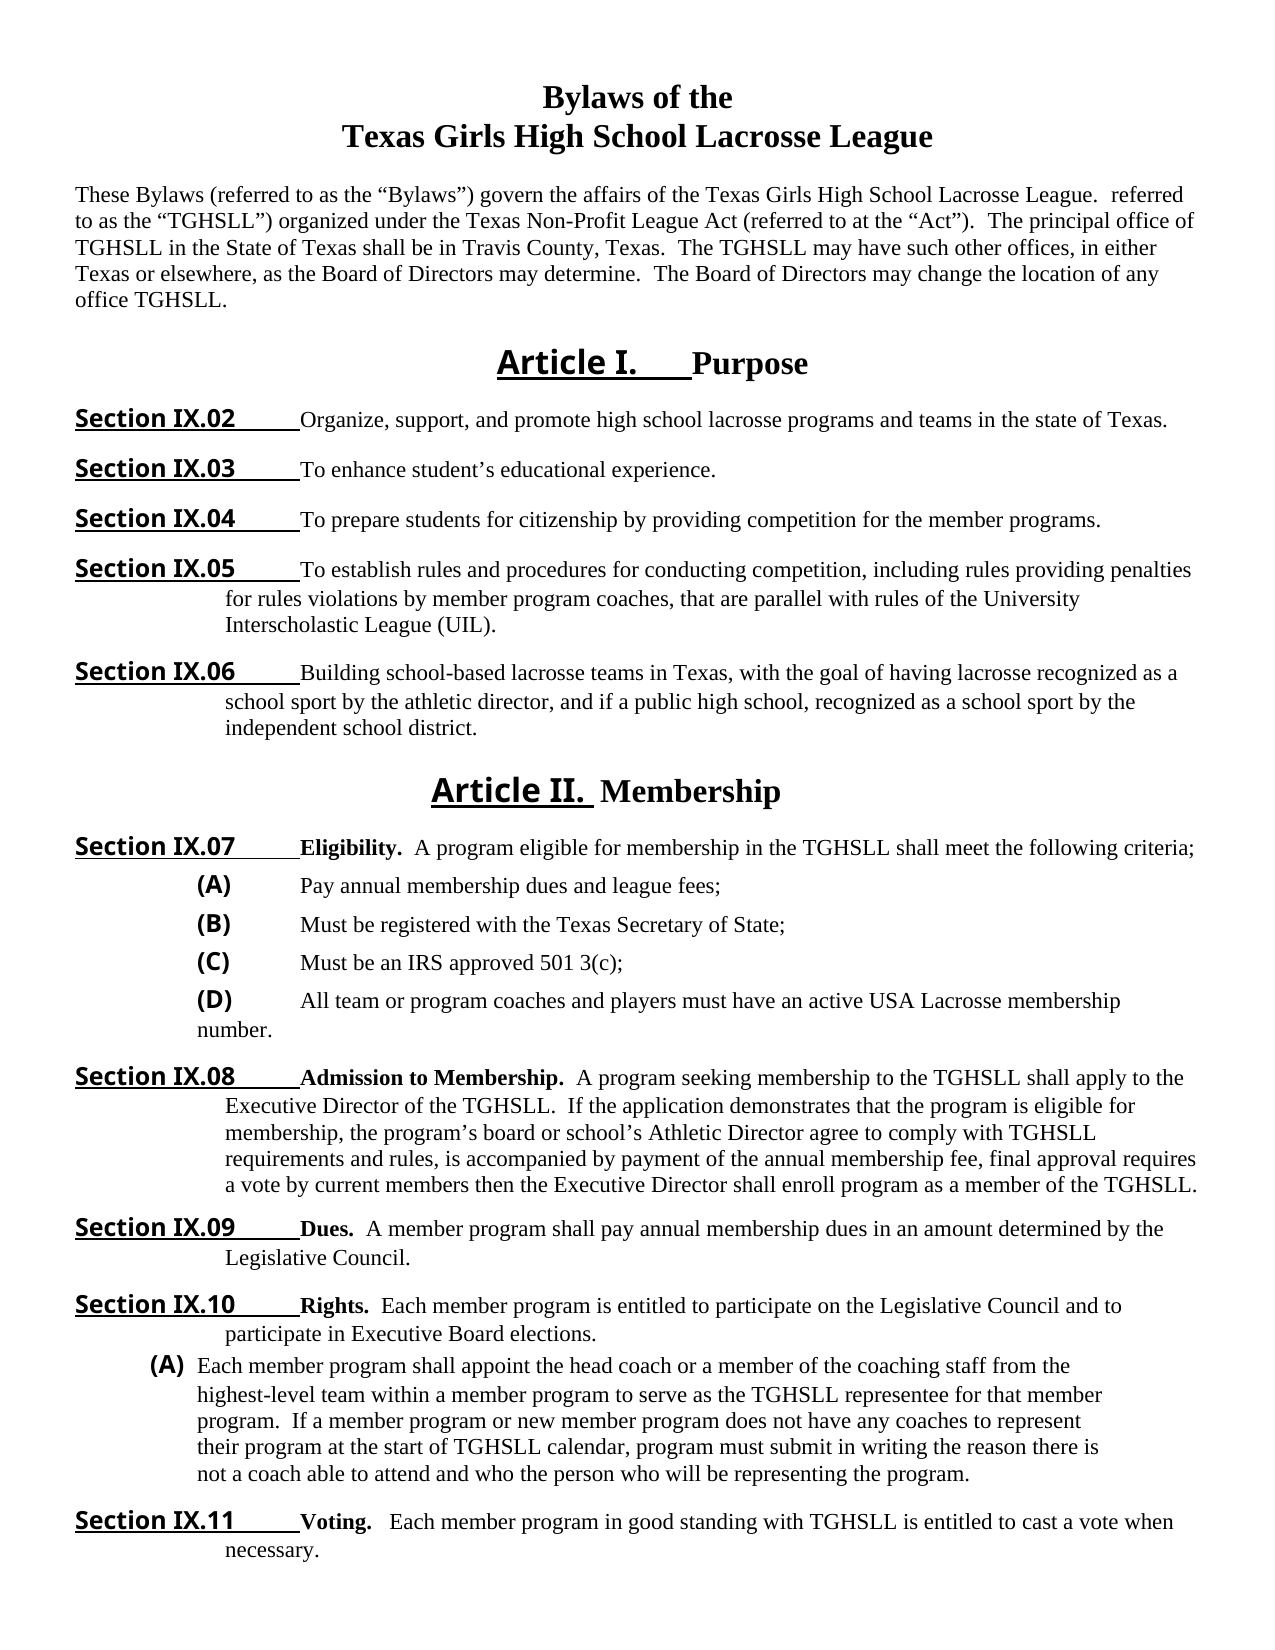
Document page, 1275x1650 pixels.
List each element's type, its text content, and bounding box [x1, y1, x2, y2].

subtitle To enhance student’s educational experience. [75, 451, 1200, 485]
subtitle Must be an IRS approved 501 3(c); [197, 943, 1125, 977]
subtitle Dues. A member program shall pay annual membership dues in an amount determined by the [75, 1210, 1200, 1244]
text These Bylaws (referred to as the “Bylaws”) govern the affairs of the Texas Girls High School Lacrosse League. referred to as the “TGHSLL”) organized under the Texas Non-Profit League Act (referred to at the “Act”). The principal office of TGHSLL in the State of Texas shall be in Travis County, Texas. The TGHSLL may have such other offices, in either Texas or elsewhere, as the Board of Directors may determine. The Board of Directors may change the location of any office TGHSLL. [75, 181, 1200, 313]
text Texas Girls High School Lacrosse League [75, 116, 1200, 154]
text Bylaws of the [75, 78, 1200, 116]
subtitle Membership [384, 767, 1200, 813]
subtitle Purpose [75, 339, 1200, 384]
subtitle Rights. Each member program is entitled to participate on the Legislative Council and to participate in Executive Board elections. [75, 1286, 1200, 1347]
subtitle To establish rules and procedures for conducting competition, including rules providing penalties for rules violations by member program coaches, that are parallel with rules of the University Interscholastic League (UIL). [75, 551, 1200, 638]
subtitle Pay annual membership dues and league fees; [197, 867, 1125, 901]
subtitle All team or program coaches and players must have an active USA Lacrosse membership number. [197, 982, 1125, 1042]
subtitle Legislative Council. [225, 1244, 1200, 1270]
subtitle To prepare students for citizenship by providing competition for the member programs. [75, 501, 1200, 535]
subtitle Eligibility. A program eligible for membership in the TGHSLL shall meet the following criteria; [75, 829, 1200, 863]
subtitle Organize, support, and promote high school lacrosse programs and teams in the state of Texas. [75, 401, 1200, 434]
subtitle Must be registered with the Texas Secretary of State; [197, 905, 1125, 939]
subtitle Admission to Membership. A program seeking membership to the TGHSLL shall apply to the Executive Director of the TGHSLL. If the application demonstrates that the program is eligible for membership, the program’s board or school’s Athletic Director agree to comply with TGHSLL requirements and rules, is accompanied by payment of the annual membership fee, final approval requires a vote by current members then the Executive Director shall enroll program as a member of the TGHSLL. [75, 1058, 1200, 1198]
subtitle Building school-based lacrosse teams in Texas, with the goal of having lacrosse recognized as a school sport by the athletic director, and if a public high school, recognized as a school sport by the independent school district. [75, 654, 1200, 741]
subtitle Voting. Each member program in good standing with TGHSLL is entitled to cast a vote when necessary. [75, 1502, 1200, 1563]
subtitle Each member program shall appoint the head coach or a member of the coaching staff from the highest-level team within a member program to serve as the TGHSLL representee for that member program. If a member program or new member program does not have any coaches to represent their program at the start of TGHSLL calendar, program must submit in writing the reason there is not a coach able to attend and who the person who will be representing the program. [150, 1347, 1125, 1486]
